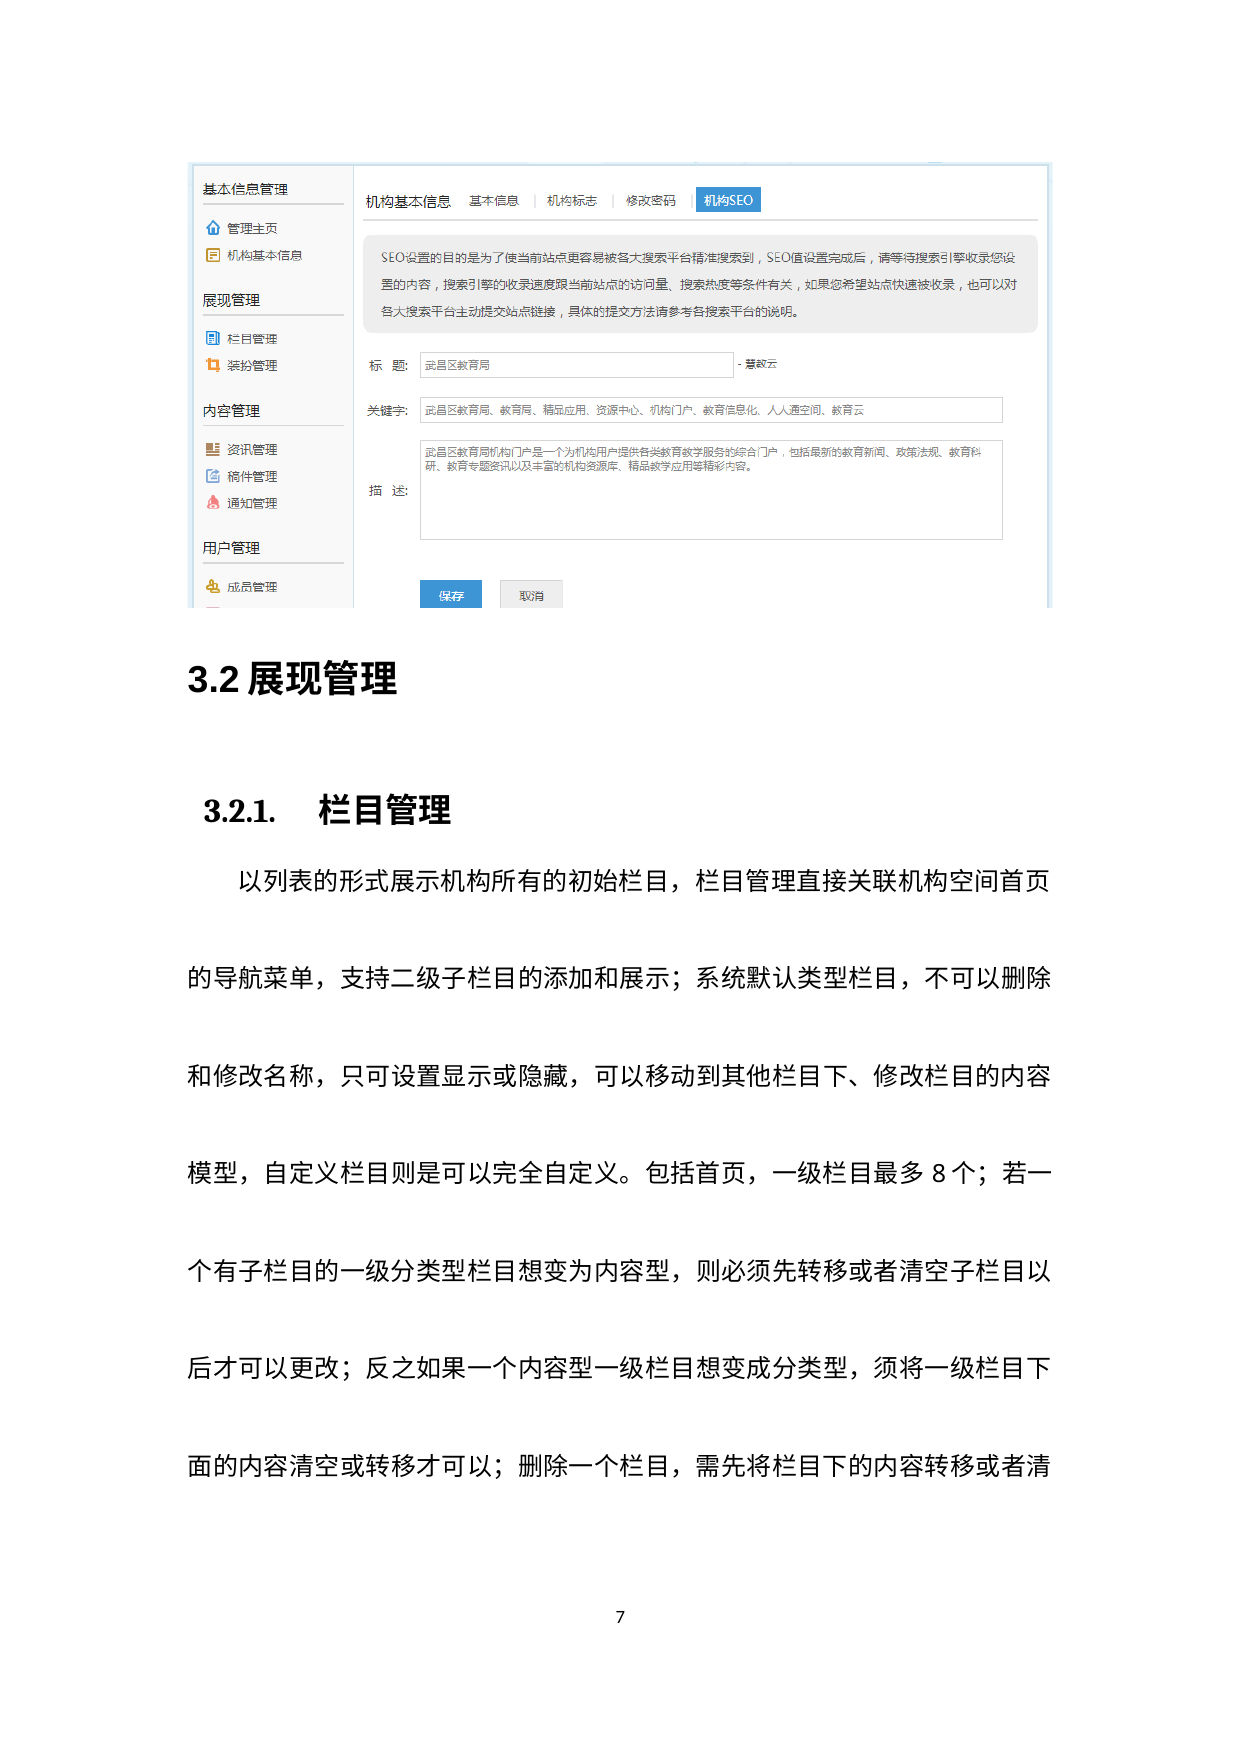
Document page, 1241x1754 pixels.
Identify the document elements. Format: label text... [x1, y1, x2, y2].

picture [187, 162, 1053, 608]
title 栏目管理 [276, 776, 1009, 841]
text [187, 847, 1053, 1497]
subtitle 展现管理 [187, 644, 1053, 709]
